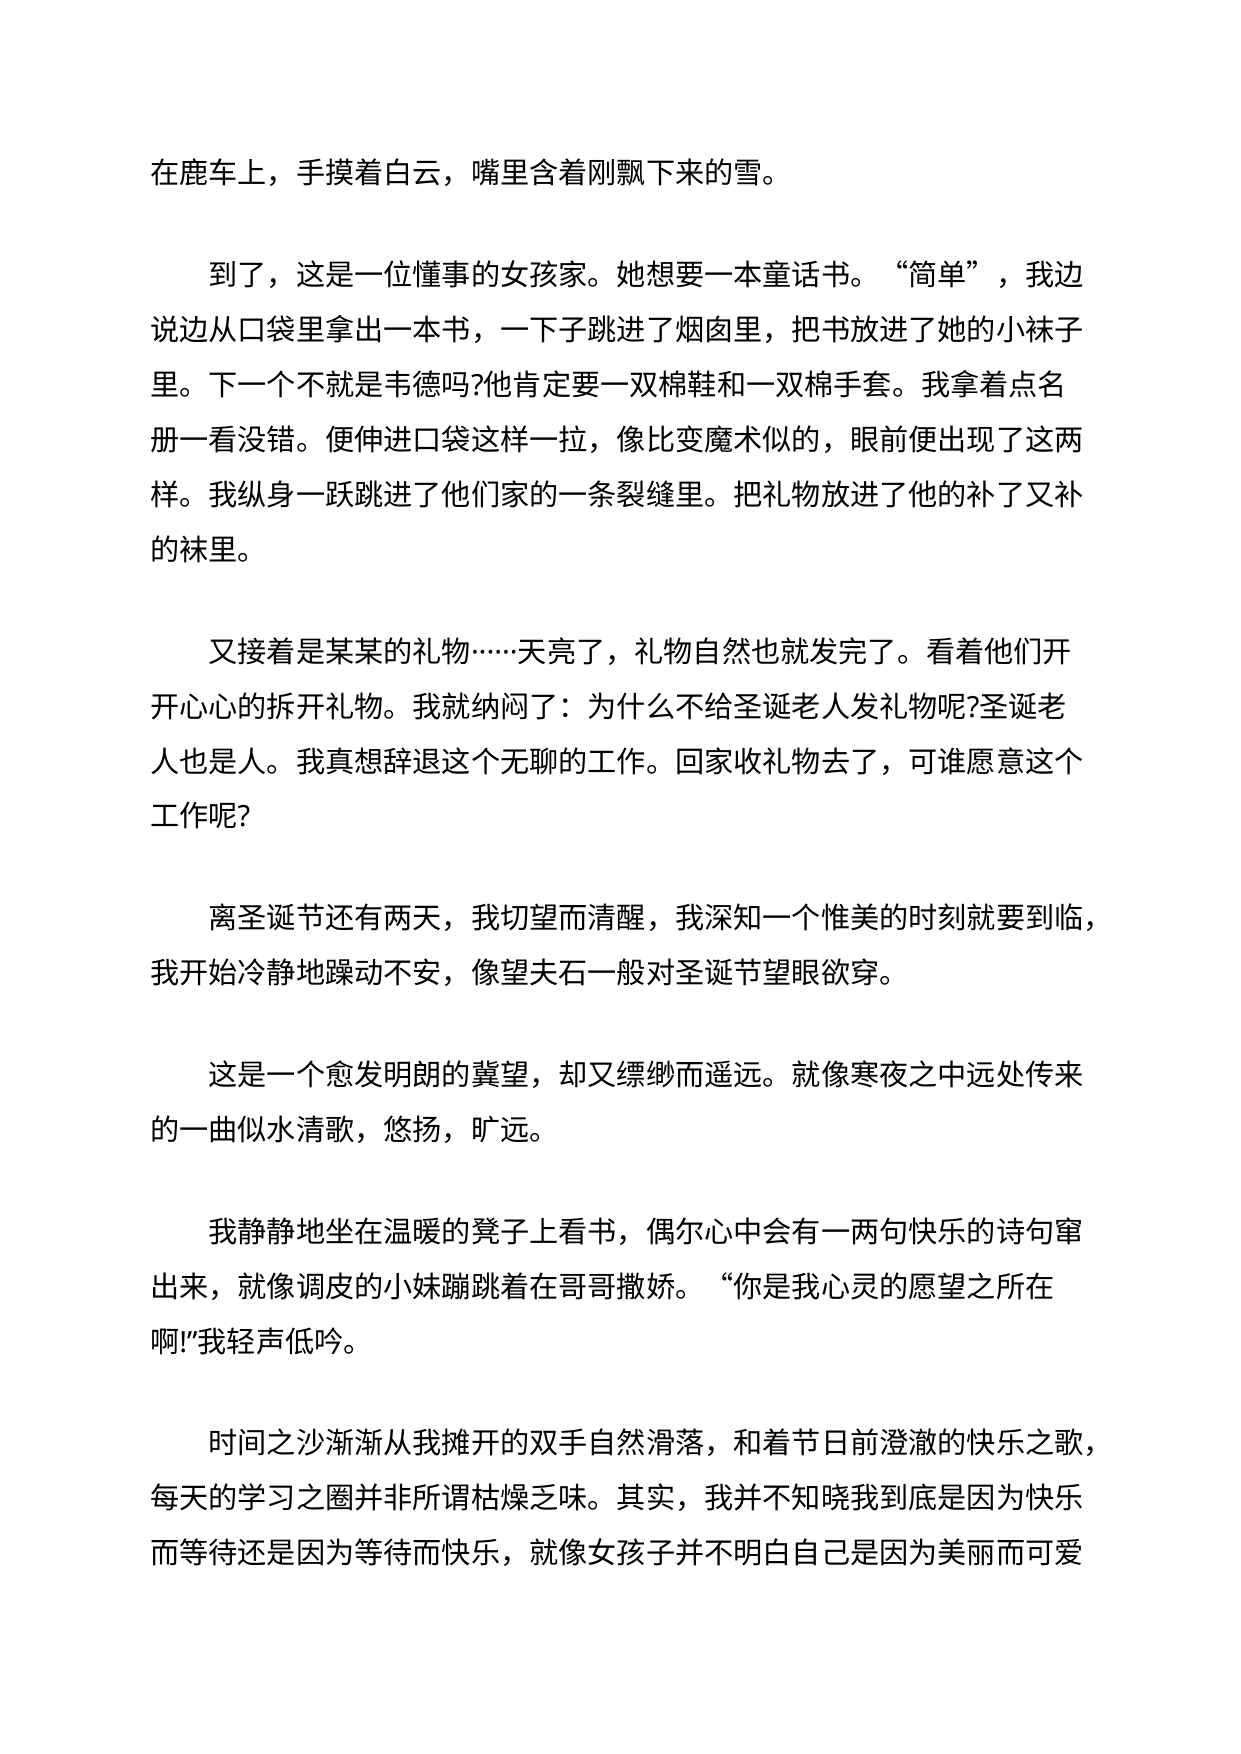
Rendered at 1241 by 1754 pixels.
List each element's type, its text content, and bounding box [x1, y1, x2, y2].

text 到了，这是一位懂事的女孩家。她想要一本童话书。“简单”，我边说边从口袋里拿出一本书，一下子跳进了烟囱里，把书放进了她的小袜子里。下一个不就是韦德吗?他肯定要一双棉鞋和一双棉手套。我拿着点名册一看没错。便伸进口袋这样一拉，像比变魔术似的，眼前便出现了这两样。我纵身一跃跳进了他们家的一条裂缝里。把礼物放进了他的补了又补的袜里。 [150, 252, 1090, 569]
text 这是一个愈发明朗的冀望，却又缥缈而遥远。就像寒夜之中远处传来的一曲似水清歌，悠扬，旷远。 [150, 1052, 1090, 1149]
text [150, 150, 1090, 192]
text 又接着是某某的礼物······天亮了，礼物自然也就发完了。看着他们开开心心的拆开礼物。我就纳闷了：为什么不给圣诞老人发礼物呢?圣诞老人也是人。我真想辞退这个无聊的工作。回家收礼物去了，可谁愿意这个工作呢? [150, 628, 1090, 835]
text 我静静地坐在温暖的凳子上看书，偶尔心中会有一两句快乐的诗句窜出来，就像调皮的小妹蹦跳着在哥哥撒娇。“你是我心灵的愿望之所在啊!”我轻声低吟。 [150, 1208, 1090, 1361]
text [150, 1420, 1090, 1572]
text 离圣诞节还有两天，我切望而清醒，我深知一个惟美的时刻就要到临，我开始冷静地躁动不安，像望夫石一般对圣诞节望眼欲穿。 [150, 895, 1090, 992]
